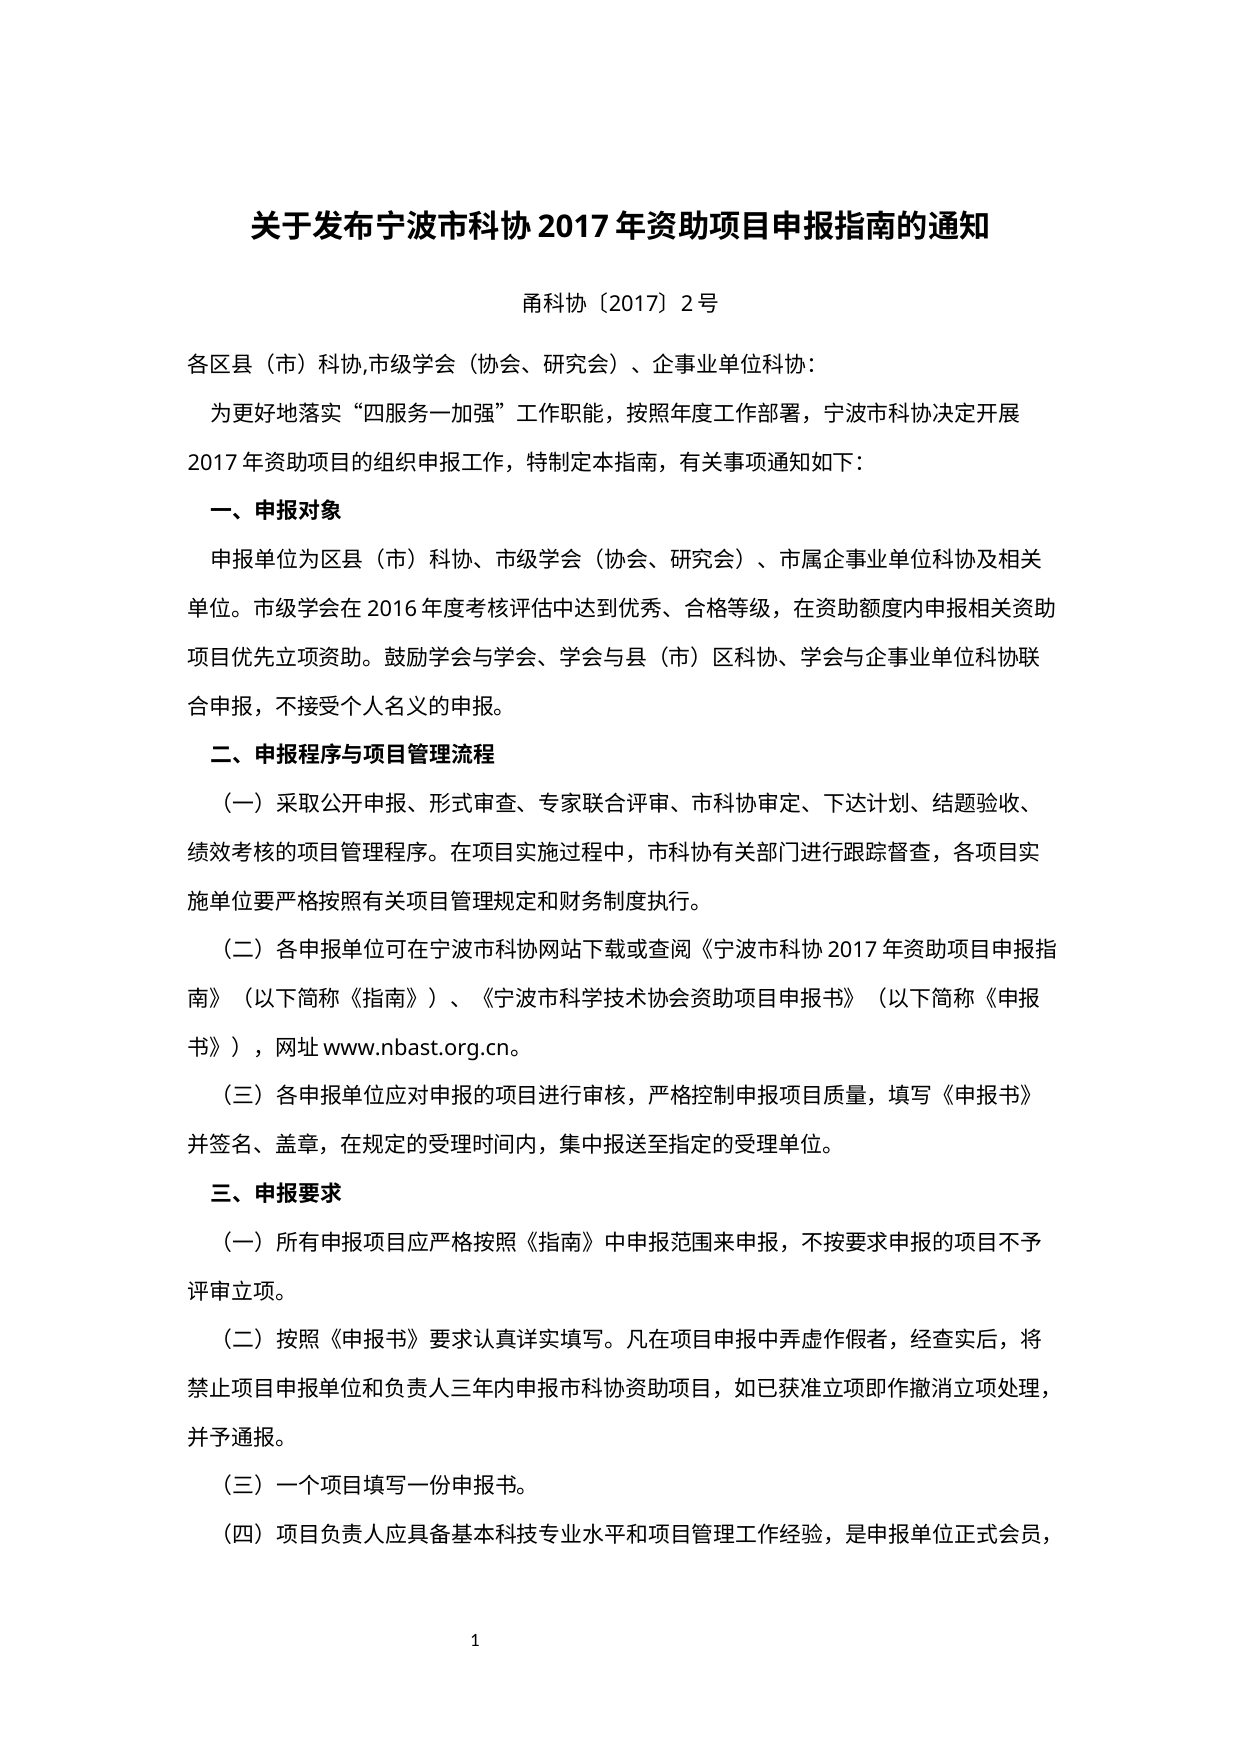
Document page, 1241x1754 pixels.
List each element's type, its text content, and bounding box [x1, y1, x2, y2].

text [187, 347, 1062, 1549]
text 甬科协〔2017〕2号 [187, 285, 1053, 318]
text 关于发布宁波市科协2017年资助项目申报指南的通知 [187, 191, 1053, 256]
